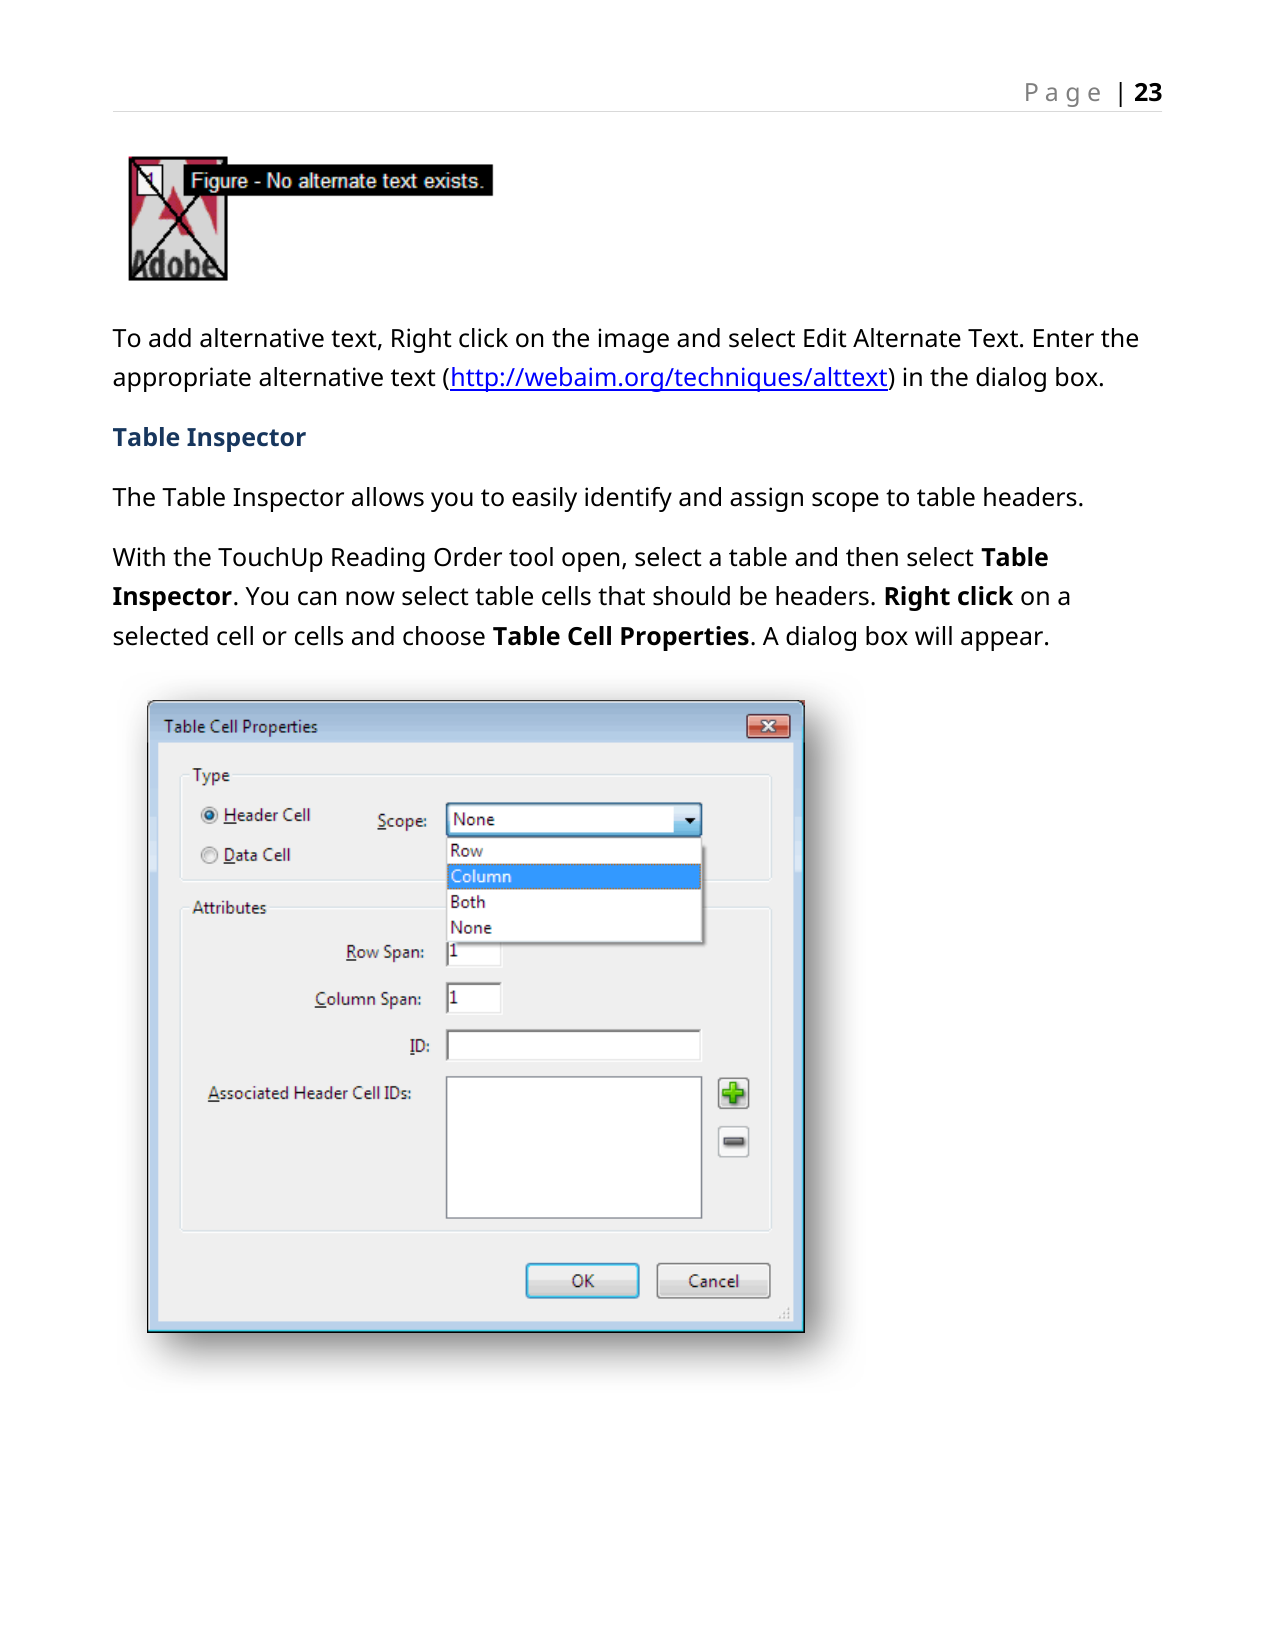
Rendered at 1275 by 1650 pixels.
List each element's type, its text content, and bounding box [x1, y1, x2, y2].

text To add alternative text, Right click on the image and select Edit Alternate Text. Enter the appropriate alternative text (http://webaim.org/techniques/alttext) in the dialog box. [112, 321, 1162, 394]
text The Table Inspector allows you to easily identify and assign scope to table headers. [112, 480, 1162, 514]
subtitle Table Inspector [112, 420, 1162, 454]
picture [118, 150, 512, 295]
picture [147, 700, 805, 1333]
text With the TouchUp Reading Order tool open, select a table and then select Table Inspector. You can now select table cells that should be headers. Right click on a selected cell or cells and choose Table Cell Properties. A dialog box will appear. [112, 540, 1162, 652]
